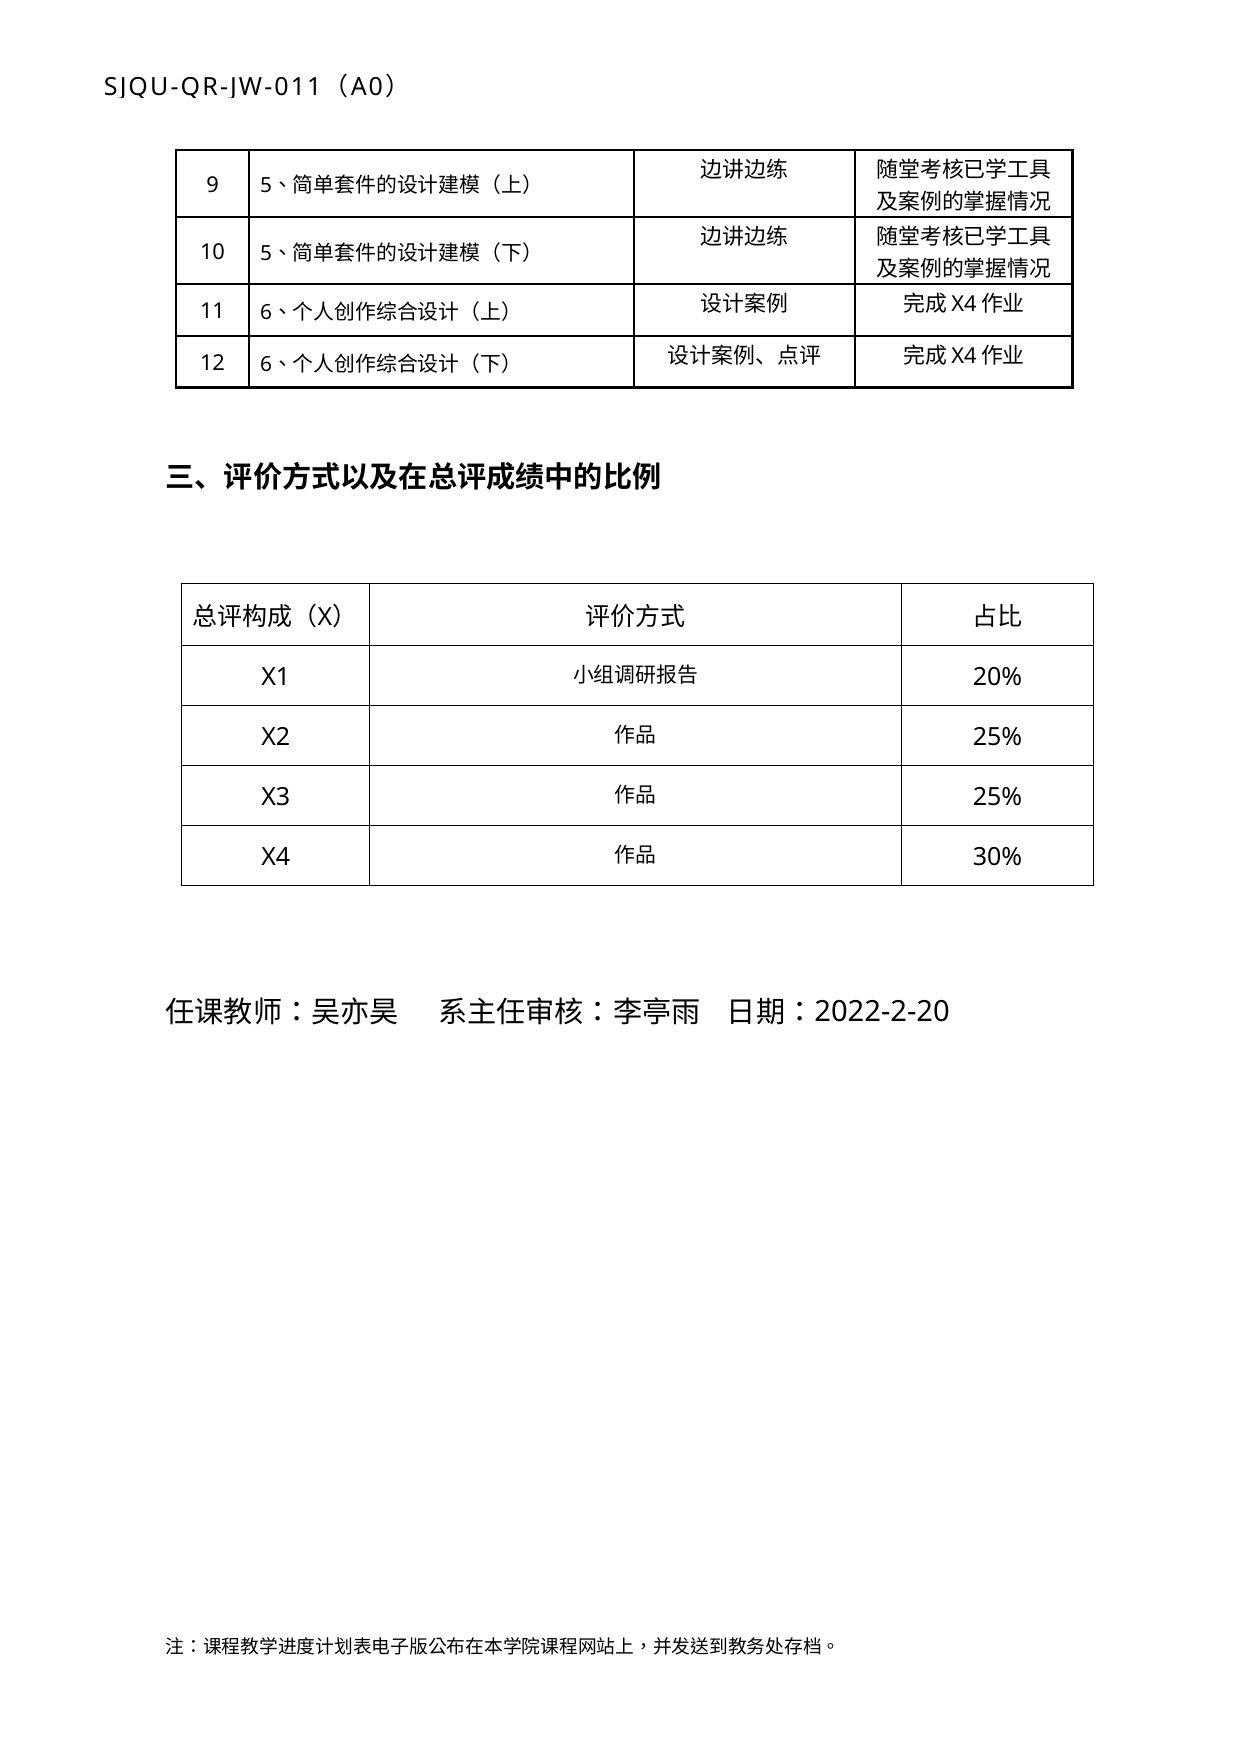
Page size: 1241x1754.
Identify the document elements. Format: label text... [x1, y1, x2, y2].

table_cell 设计案例、点评 [635, 337, 854, 386]
table_cell 完成X4作业 [856, 337, 1071, 386]
text 三、评价方式以及在总评成绩中的比例 [165, 453, 1087, 495]
table_header 评价方式 [370, 584, 901, 645]
table_cell 25% [902, 766, 1093, 825]
table_cell 边讲边练 [635, 151, 854, 216]
table_header 总评构成（X） [182, 584, 369, 645]
table_cell 完成X4作业 [856, 285, 1071, 334]
table_cell X3 [182, 766, 369, 825]
table_cell 20% [902, 646, 1093, 705]
table_cell 6、个人创作综合设计（上） [250, 285, 633, 334]
table_cell 25% [902, 706, 1093, 765]
table_header 占比 [902, 584, 1093, 645]
table_cell 作品 [370, 826, 901, 885]
table_cell 11 [177, 285, 248, 334]
table_cell 边讲边练 [635, 218, 854, 283]
table_cell 随堂考核已学工具及案例的掌握情况 [856, 218, 1071, 283]
table_cell 作品 [370, 766, 901, 825]
table_cell 10 [177, 218, 248, 283]
table_cell 作品 [370, 706, 901, 765]
table_cell 设计案例 [635, 285, 854, 334]
table_cell 12 [177, 337, 248, 386]
table_cell 5、简单套件的设计建模（下） [250, 218, 633, 283]
table_cell X4 [182, 826, 369, 885]
table_cell X2 [182, 706, 369, 765]
table_cell 5、简单套件的设计建模（上） [250, 151, 633, 216]
table_cell 随堂考核已学工具及案例的掌握情况 [856, 151, 1071, 216]
table_cell 30% [902, 826, 1093, 885]
table_cell X1 [182, 646, 369, 705]
table_cell 9 [177, 151, 248, 216]
table_cell 小组调研报告 [370, 646, 901, 705]
text 任课教师：吴亦昊 系主任审核：李亭雨 日期：2022-2-20 [165, 508, 1087, 1033]
table_cell 6、个人创作综合设计（下） [250, 337, 633, 386]
